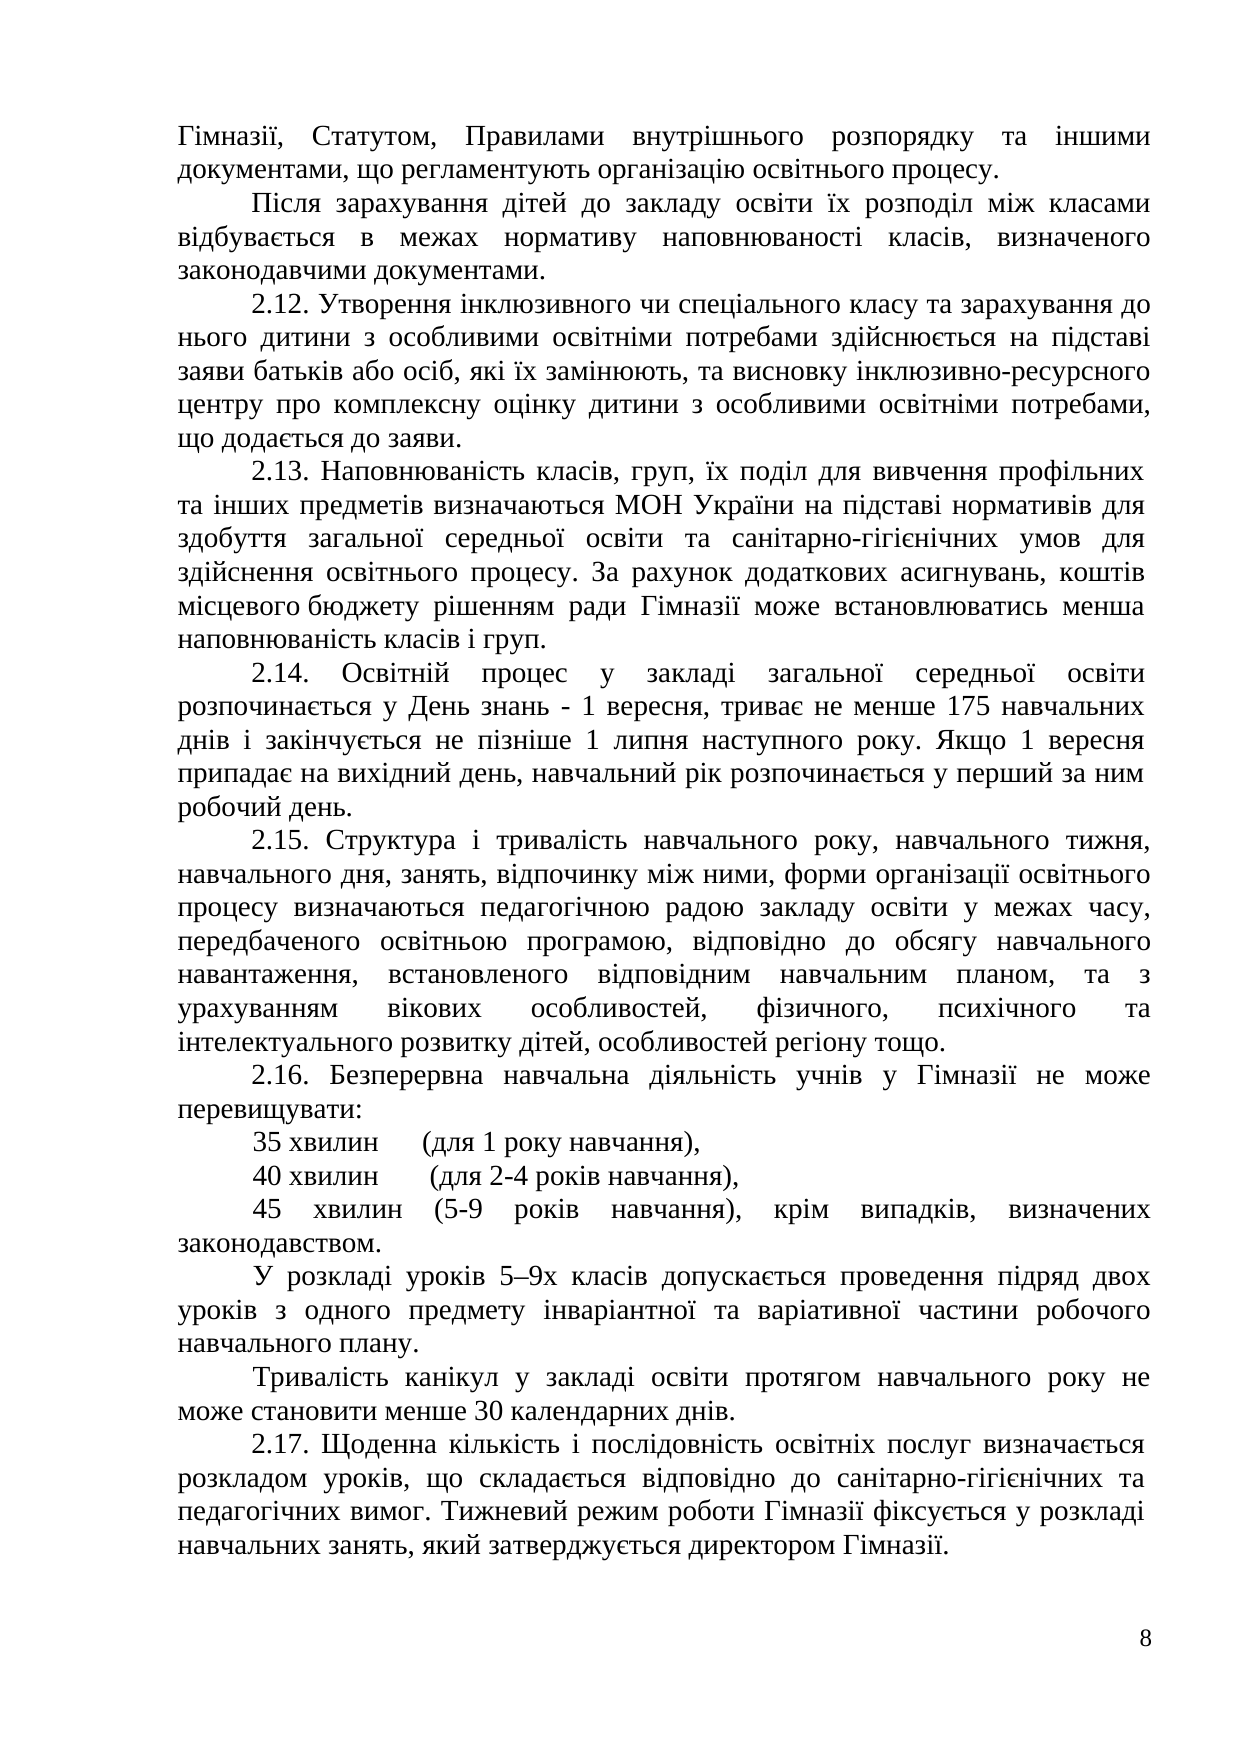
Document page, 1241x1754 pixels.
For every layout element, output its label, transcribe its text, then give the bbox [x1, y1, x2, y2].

text Тривалість канікул у закладі освіти протягом навчального року не може становити менше 30 календарних днів. [177, 1359, 1152, 1426]
text 2.17. Щоденна кількість і послідовність освітніх послуг визначається розкладом уроків, що складається відповідно до санітарно-гігієнічних та педагогічних вимог. Тижневий режим роботи Гімназії фіксується у розкладі навчальних занять, який затверджується директором Гімназії. [177, 1426, 1146, 1560]
text 35 хвилин (для 1 року навчання), [177, 1124, 1152, 1158]
text 2.15. Структура і тривалість навчального року, навчального тижня, навчального дня, занять, відпочинку між ними, форми організації освітнього процесу визначаються педагогічною радою закладу освіти у межах часу, передбаченого освітньою програмою, відповідно до обсягу навчального навантаження, встановленого відповідним навчальним планом, та з урахуванням вікових особливостей, фізичного, психічного та інтелектуального розвитку дітей, особливостей регіону тощо. [177, 822, 1152, 1057]
text У розкладі уроків 5–9х класів допускається проведення підряд двох уроків з одного предмету інваріантної та варіативної частини робочого навчального плану. [177, 1258, 1152, 1359]
text 40 хвилин (для 2-4 років навчання), [177, 1158, 1152, 1191]
text 2.12. Утворення інклюзивного чи спеціального класу та зарахування до нього дитини з особливими освітніми потребами здійснюється на підставі заяви батьків або осіб, які їх замінюють, та висновку інклюзивно-ресурсного центру про комплексну оцінку дитини з особливими освітніми потребами, що додається до заяви. [177, 286, 1152, 453]
text 2.16. Безперервна навчальна діяльність учнів у Гімназії не може перевищувати: [177, 1057, 1152, 1124]
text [177, 118, 1152, 185]
text 2.14. Освітній процес у закладі загальної середньої освіти розпочинається у День знань - 1 вересня, триває не менше 175 навчальних днів і закінчується не пізніше 1 липня наступного року. Якщо 1 вересня припадає на вихідний день, навчальний рік розпочинається у перший за ним робочий день. [177, 655, 1146, 822]
text 2.13. Наповнюваність класів, груп, їх поділ для вивчення профільних та інших предметів визначаються МОН України на підставі нормативів для здобуття загальної середньої освіти та санітарно-гігієнічних умов для здійснення освітнього процесу. За рахунок додаткових асигнувань, коштів місцевого бюджету рішенням ради Гімназії може встановлюватись менша наповнюваність класів і груп. [177, 453, 1146, 655]
text 45 хвилин (5-9 років навчання), крім випадків, визначених законодавством. [177, 1191, 1152, 1258]
text Після зарахування дітей до закладу освіти їх розподіл між класами відбувається в межах нормативу наповнюваності класів, визначеного законодавчими документами. [177, 185, 1152, 286]
